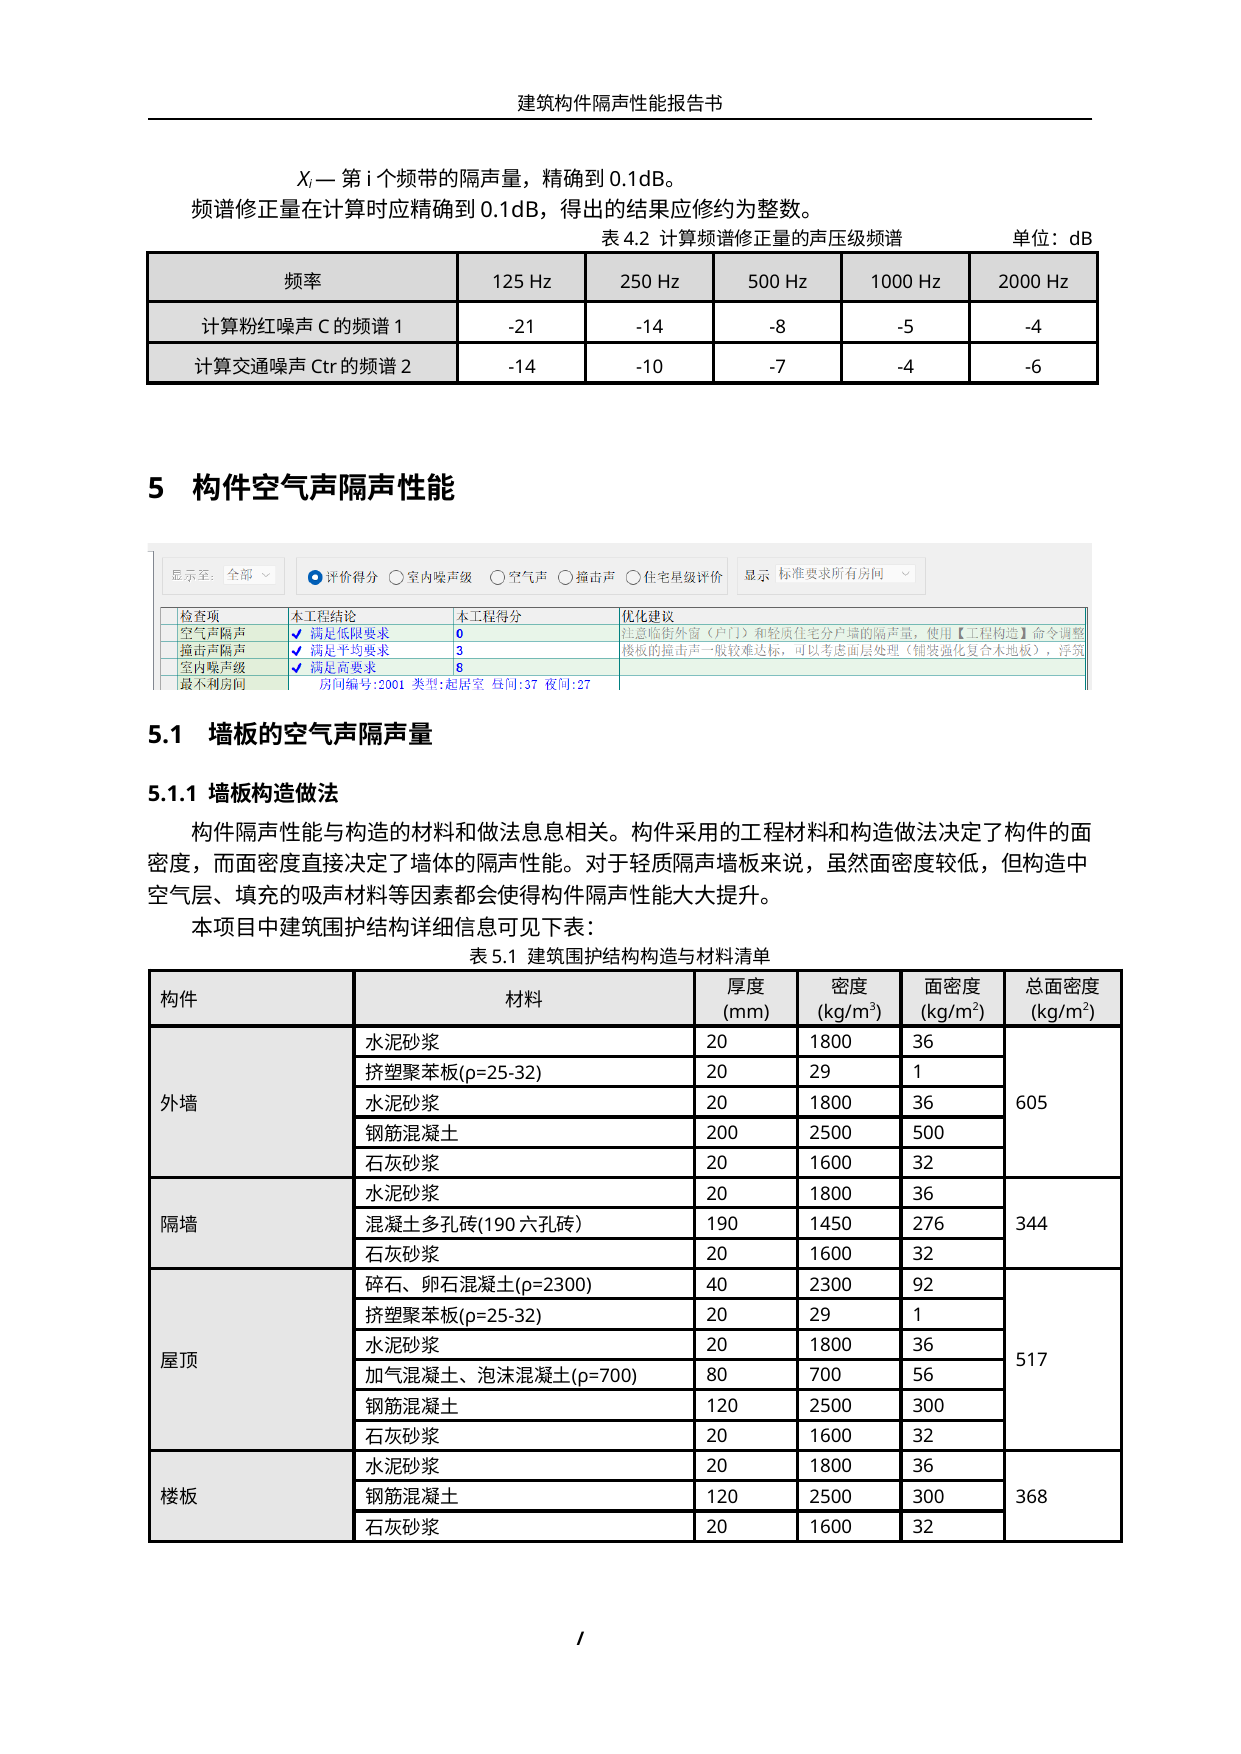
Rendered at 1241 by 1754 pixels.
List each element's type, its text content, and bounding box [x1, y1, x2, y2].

table_cell 32 [903, 1149, 1003, 1176]
table_header 500 Hz [715, 254, 840, 300]
table_cell 1600 [799, 1422, 899, 1449]
table_cell 20 [696, 1240, 796, 1267]
table_cell -4 [971, 303, 1096, 341]
table_header 125 Hz [459, 254, 584, 300]
text 表4.2 计算频谱修正量的声压级频谱 单位：dB [148, 224, 1092, 251]
table_cell 加气混凝土、泡沫混凝土(ρ=700) [356, 1361, 693, 1388]
table_cell 楼板 [151, 1452, 352, 1540]
table_cell 1800 [799, 1331, 899, 1358]
table_cell 29 [799, 1300, 899, 1327]
text 本项目中建筑围护结构详细信息可见下表： [148, 910, 1092, 941]
table_cell 20 [696, 1179, 796, 1206]
table_cell 石灰砂浆 [356, 1513, 693, 1540]
table_cell 隔墙 [151, 1179, 352, 1267]
subtitle 墙板构造做法 [148, 776, 1092, 808]
table_cell -5 [843, 303, 968, 341]
table_cell -7 [715, 344, 840, 381]
table_cell 石灰砂浆 [356, 1422, 693, 1449]
table_cell 92 [903, 1270, 1003, 1297]
table_header 1000 Hz [843, 254, 968, 300]
table_cell 32 [903, 1422, 1003, 1449]
table_cell 石灰砂浆 [356, 1240, 693, 1267]
table_cell 20 [696, 1300, 796, 1327]
table_cell 120 [696, 1482, 796, 1509]
table_cell 1600 [799, 1149, 899, 1176]
table_cell 计算粉红噪声C的频谱1 [149, 303, 456, 341]
table_header 密度(kg/m3) [799, 972, 899, 1024]
table_cell 20 [696, 1088, 796, 1115]
table_cell 20 [696, 1149, 796, 1176]
table_cell 276 [903, 1209, 1003, 1237]
table_cell 80 [696, 1361, 796, 1388]
table_cell 水泥砂浆 [356, 1088, 693, 1115]
table_cell 1 [903, 1300, 1003, 1327]
table_cell 1800 [799, 1179, 899, 1206]
subtitle 墙板的空气声隔声量 [148, 715, 1092, 751]
picture [147, 543, 1092, 690]
table_cell 水泥砂浆 [356, 1028, 693, 1055]
table_header 频率 [149, 254, 456, 300]
table_cell 20 [696, 1513, 796, 1540]
table_cell 40 [696, 1270, 796, 1297]
table_cell 屋顶 [151, 1270, 352, 1449]
table_cell 水泥砂浆 [356, 1179, 693, 1206]
table_cell -4 [843, 344, 968, 381]
table_cell 钢筋混凝土 [356, 1482, 693, 1509]
table_cell 32 [903, 1513, 1003, 1540]
table_cell 700 [799, 1361, 899, 1388]
table_cell 300 [903, 1482, 1003, 1509]
table_header 厚度(mm) [696, 972, 796, 1024]
table_cell 517 [1006, 1270, 1120, 1449]
table_cell 20 [696, 1422, 796, 1449]
text 频谱修正量在计算时应精确到0.1dB，得出的结果应修约为整数。 [148, 192, 1092, 224]
table_cell 2500 [799, 1391, 899, 1418]
table_cell 2300 [799, 1270, 899, 1297]
table_cell 300 [903, 1391, 1003, 1418]
table_cell 水泥砂浆 [356, 1331, 693, 1358]
table_cell 20 [696, 1452, 796, 1479]
table_cell -14 [459, 344, 584, 381]
table_cell 36 [903, 1028, 1003, 1055]
table_cell 外墙 [151, 1028, 352, 1176]
table_cell 36 [903, 1452, 1003, 1479]
table_cell 36 [903, 1088, 1003, 1115]
table_cell 605 [1006, 1028, 1120, 1176]
table_cell 32 [903, 1240, 1003, 1267]
table_header 构件 [151, 972, 352, 1024]
table_cell -10 [587, 344, 712, 381]
table_cell 36 [903, 1331, 1003, 1358]
table_cell 20 [696, 1331, 796, 1358]
table_cell 2500 [799, 1482, 899, 1509]
table_cell 混凝土多孔砖(190六孔砖） [356, 1209, 693, 1237]
subtitle 构件空气声隔声性能 [148, 465, 1092, 507]
table_cell 56 [903, 1361, 1003, 1388]
table_cell 钢筋混凝土 [356, 1391, 693, 1418]
table_header 总面密度(kg/m2) [1006, 972, 1120, 1024]
table_cell -6 [971, 344, 1096, 381]
table_cell 挤塑聚苯板(ρ=25-32) [356, 1300, 693, 1327]
table_cell 1800 [799, 1452, 899, 1479]
text 构件隔声性能与构造的材料和做法息息相关。构件采用的工程材料和构造做法决定了构件的面密度，而面密度直接决定了墙体的隔声性能。对于轻质隔声墙板来说，虽然面密度较低，但构造中空气层、填充的吸声材料等因素都会使得构件隔声性能大大提升。 [148, 815, 1092, 910]
text Xi — 第i个频带的隔声量，精确到0.1dB。 [298, 162, 1092, 192]
table_cell 29 [799, 1058, 899, 1085]
table_cell 1800 [799, 1088, 899, 1115]
table_header 2000 Hz [971, 254, 1096, 300]
table_cell 120 [696, 1391, 796, 1418]
table_cell 计算交通噪声Ctr的频谱2 [149, 344, 456, 381]
table_cell 钢筋混凝土 [356, 1119, 693, 1146]
table_cell 36 [903, 1179, 1003, 1206]
table_header 面密度(kg/m2) [903, 972, 1003, 1024]
table_cell 1600 [799, 1513, 899, 1540]
table_cell 368 [1006, 1452, 1120, 1540]
table_cell 1 [903, 1058, 1003, 1085]
table_cell 1800 [799, 1028, 899, 1055]
table_cell -14 [587, 303, 712, 341]
table_cell 200 [696, 1119, 796, 1146]
table_cell 20 [696, 1028, 796, 1055]
table_header 250 Hz [587, 254, 712, 300]
table_cell 1600 [799, 1240, 899, 1267]
table_cell 石灰砂浆 [356, 1149, 693, 1176]
table_cell 2500 [799, 1119, 899, 1146]
table_header 材料 [356, 972, 693, 1024]
table_cell -8 [715, 303, 840, 341]
table_cell 500 [903, 1119, 1003, 1146]
table_cell 水泥砂浆 [356, 1452, 693, 1479]
table_cell 1450 [799, 1209, 899, 1237]
table_cell 344 [1006, 1179, 1120, 1267]
text 表5.1 建筑围护结构构造与材料清单 [148, 941, 1092, 968]
table_cell 20 [696, 1058, 796, 1085]
table_cell 挤塑聚苯板(ρ=25-32) [356, 1058, 693, 1085]
table_cell 190 [696, 1209, 796, 1237]
table_cell 碎石、卵石混凝土(ρ=2300) [356, 1270, 693, 1297]
table_cell -21 [459, 303, 584, 341]
